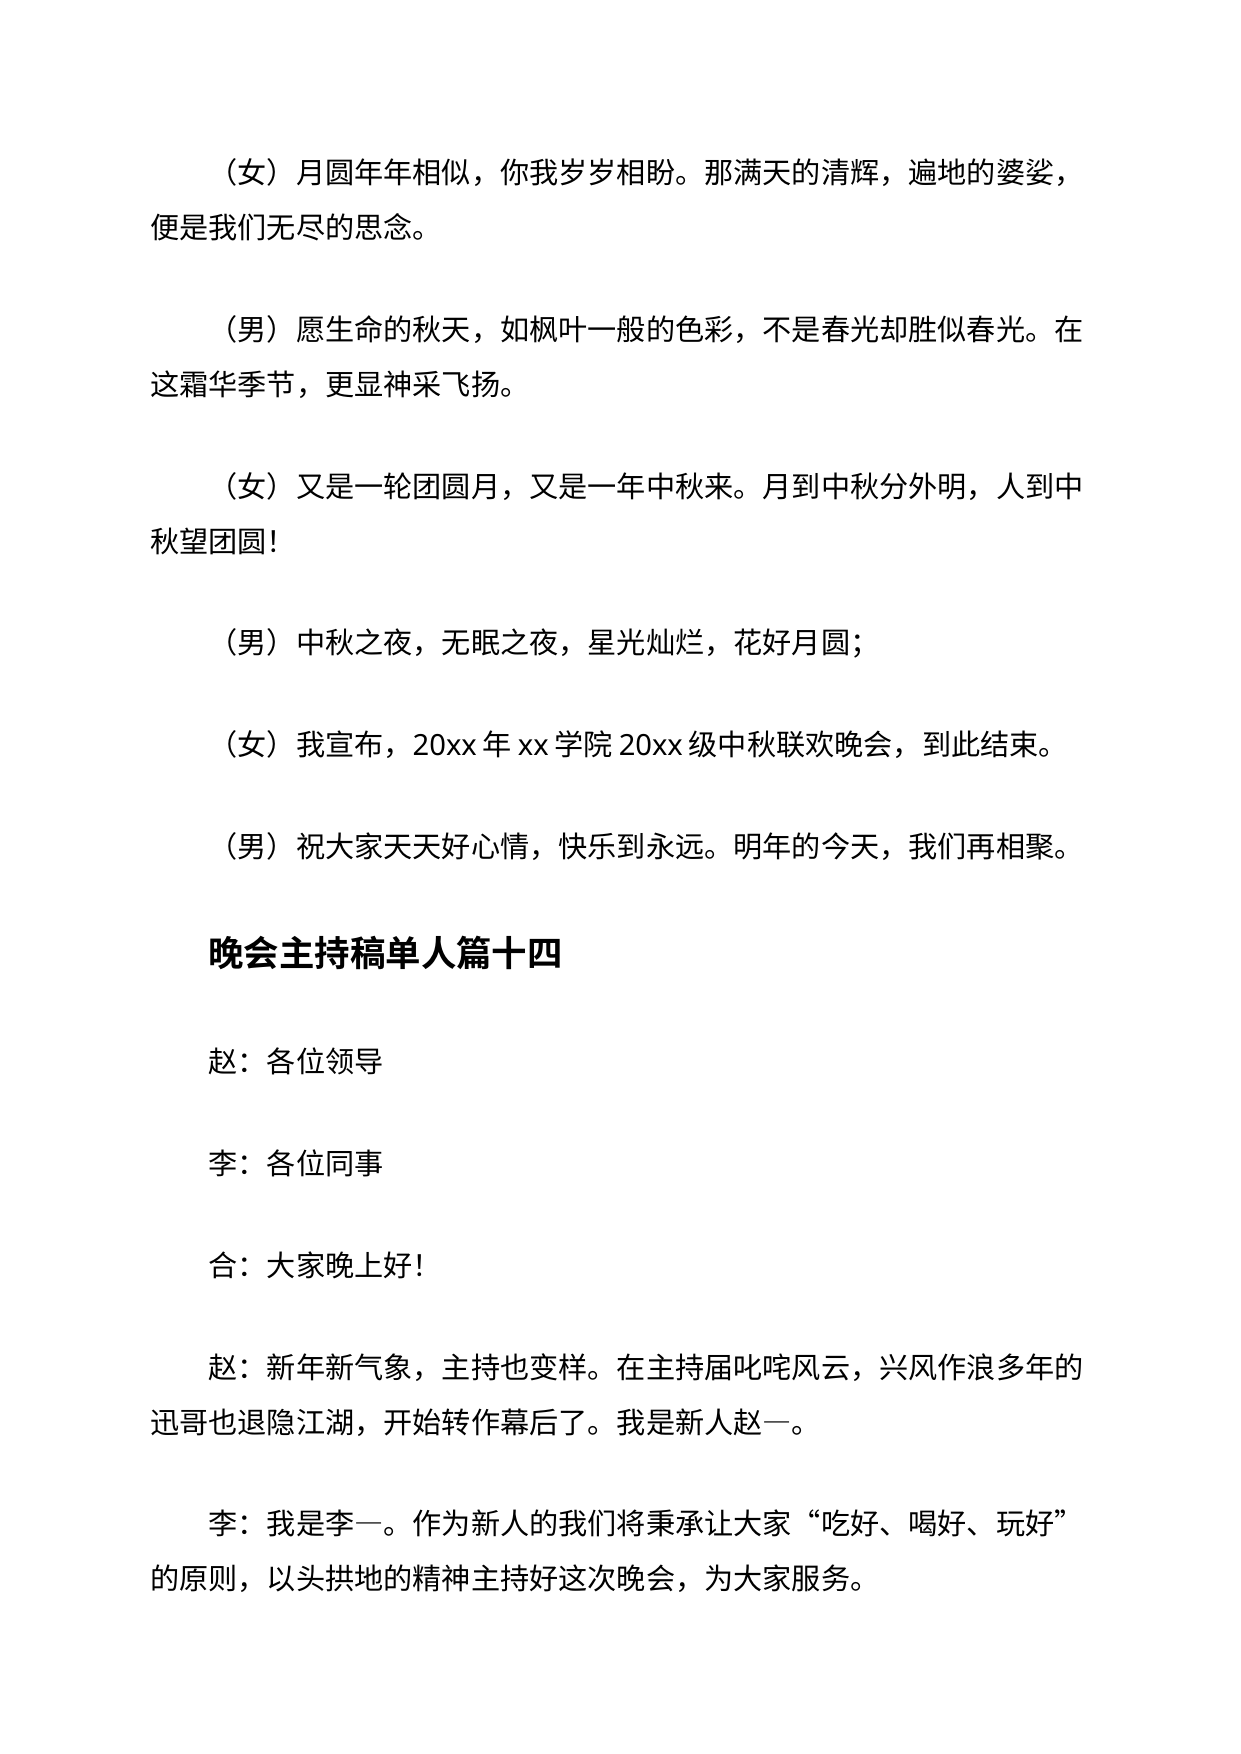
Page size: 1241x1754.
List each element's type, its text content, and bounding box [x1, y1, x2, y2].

text 赵：各位领导 [150, 1039, 1090, 1081]
text （男）中秋之夜，无眠之夜，星光灿烂，花好月圆； [150, 620, 1090, 662]
text 晚会主持稿单人篇十四 [150, 926, 1090, 977]
text （女）又是一轮团圆月，又是一年中秋来。月到中秋分外明，人到中秋望团圆！ [150, 463, 1090, 561]
text 李：我是李—。作为新人的我们将秉承让大家“吃好、喝好、玩好”的原则，以头拱地的精神主持好这次晚会，为大家服务。 [150, 1501, 1090, 1598]
text 赵：新年新气象，主持也变样。在主持届叱咤风云，兴风作浪多年的迅哥也退隐江湖，开始转作幕后了。我是新人赵—。 [150, 1344, 1090, 1441]
text （女）月圆年年相似，你我岁岁相盼。那满天的清辉，遍地的婆娑，便是我们无尽的思念。 [150, 150, 1090, 247]
text （男）祝大家天天好心情，快乐到永远。明年的今天，我们再相聚。 [150, 824, 1090, 866]
text （女）我宣布，20xx年xx学院20xx级中秋联欢晚会，到此结束。 [150, 722, 1090, 764]
text 李：各位同事 [150, 1141, 1090, 1183]
text 合：大家晚上好！ [150, 1242, 1090, 1285]
text （男）愿生命的秋天，如枫叶一般的色彩，不是春光却胜似春光。在这霜华季节，更显神采飞扬。 [150, 307, 1090, 404]
